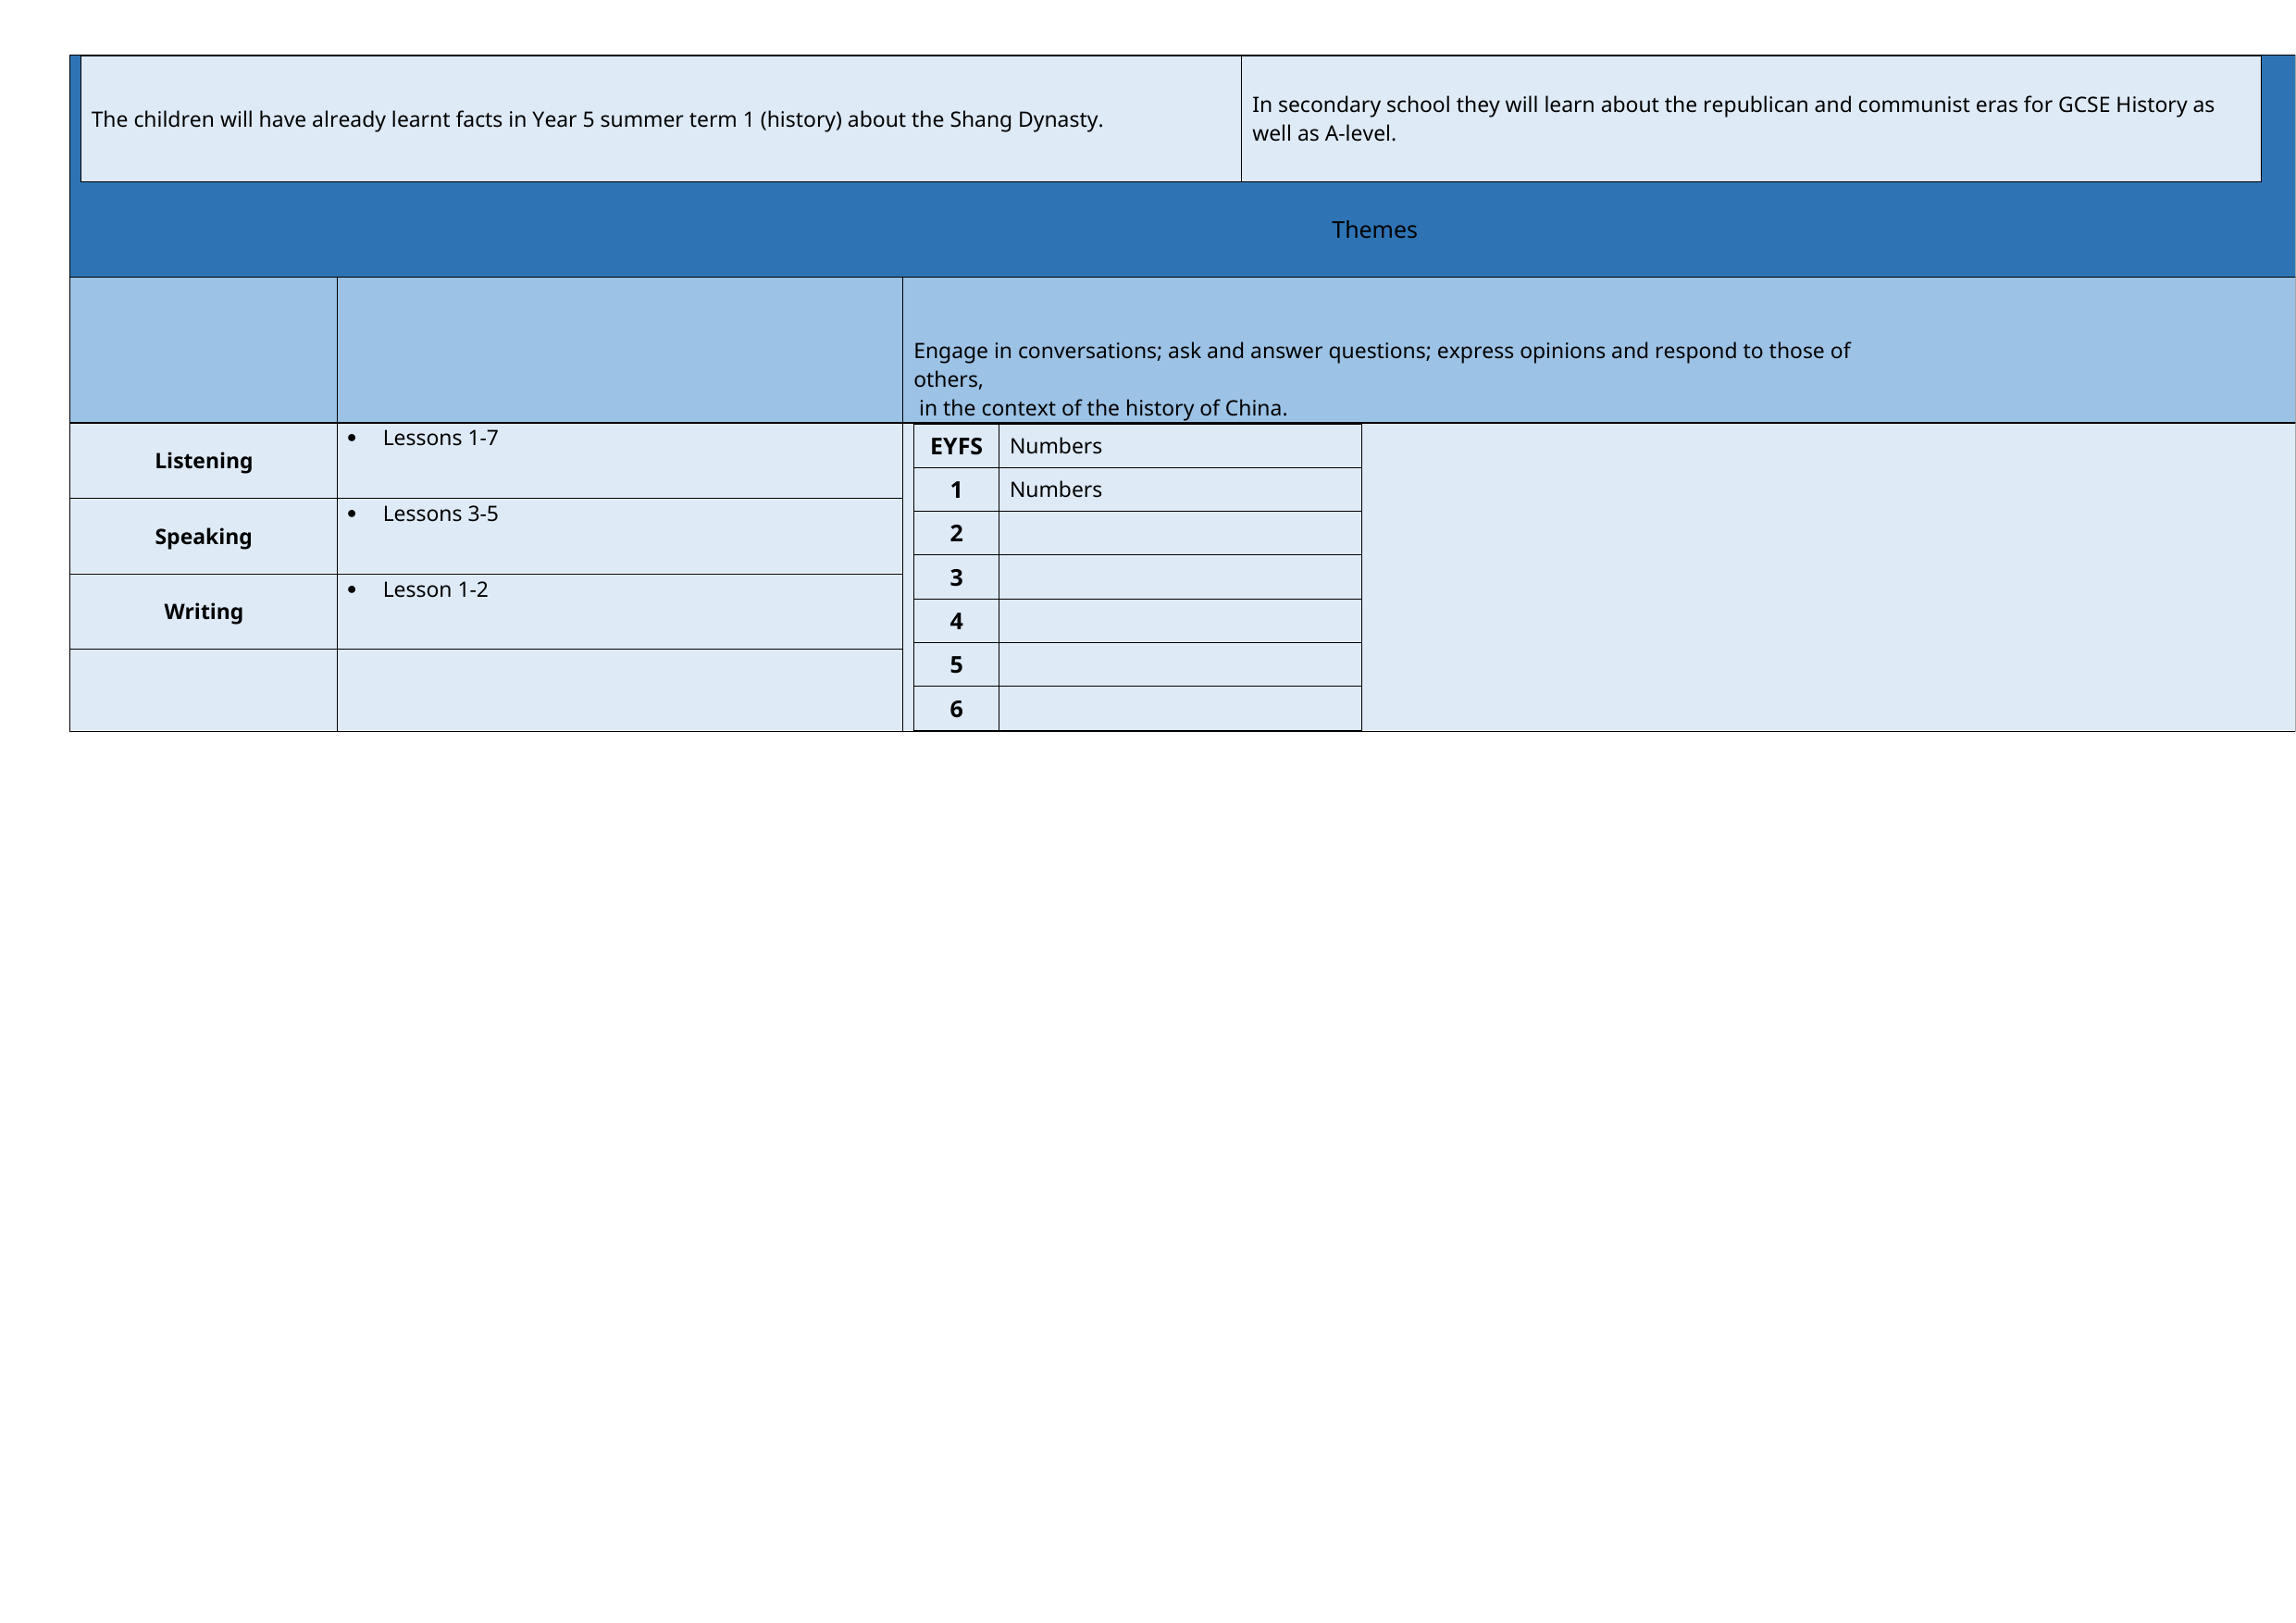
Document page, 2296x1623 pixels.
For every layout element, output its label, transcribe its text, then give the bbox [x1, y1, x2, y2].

table_cell [999, 468, 1361, 511]
table_cell Themes [70, 56, 2295, 277]
table_cell Lesson 1-2 [338, 575, 902, 649]
table_cell [914, 512, 999, 554]
table_cell Writing [70, 575, 337, 649]
table_cell [914, 468, 999, 511]
table_cell Speaking [70, 499, 337, 573]
table_cell [999, 600, 1361, 642]
table_cell [338, 650, 902, 730]
table_cell [70, 278, 337, 422]
table_cell [914, 687, 999, 730]
table_cell Lessons 1-7 [338, 424, 902, 498]
table_cell [999, 687, 1361, 730]
table_cell [70, 650, 337, 730]
table_cell [914, 555, 999, 599]
table_cell [999, 425, 1361, 467]
table_cell [914, 600, 999, 642]
table_cell [999, 643, 1361, 686]
table_cell [338, 278, 902, 422]
table_cell [1362, 424, 2295, 730]
table_cell [914, 425, 999, 467]
table_cell [999, 512, 1361, 554]
table_cell Lessons 3-5 [338, 499, 902, 573]
table_cell Listening [70, 424, 337, 498]
table_cell [999, 555, 1361, 599]
table_cell [903, 424, 913, 730]
table_cell [914, 643, 999, 686]
table_cell Engage in conversations; ask and answer questions; express opinions and respond to those of others, in the context of the history of China. [903, 278, 2295, 422]
